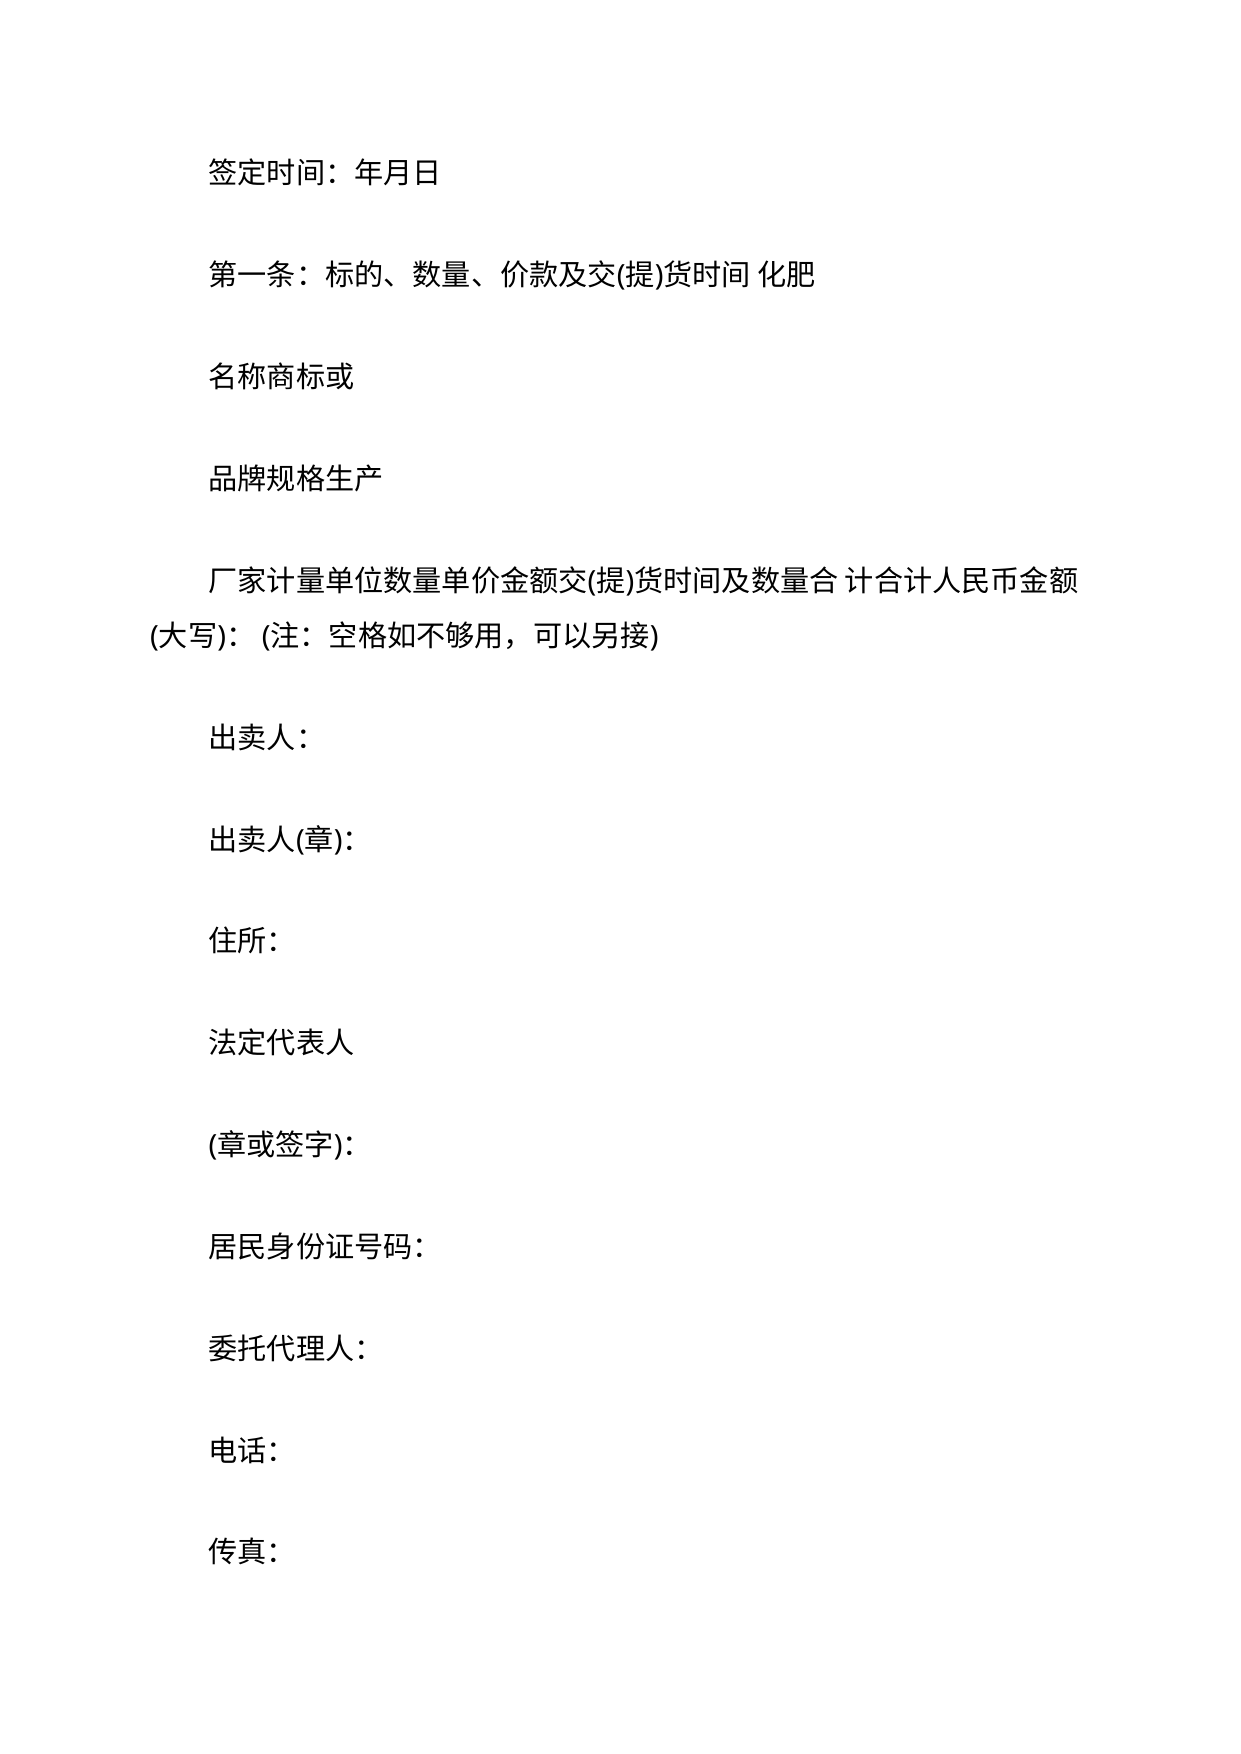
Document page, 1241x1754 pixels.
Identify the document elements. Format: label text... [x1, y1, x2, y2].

text 第一条：标的、数量、价款及交(提)货时间 化肥 [150, 252, 1090, 294]
text 出卖人(章)： [150, 816, 1090, 858]
text 电话： [150, 1427, 1090, 1469]
text (章或签字)： [150, 1122, 1090, 1164]
text 传真： [150, 1529, 1090, 1571]
text 法定代表人 [150, 1020, 1090, 1062]
text 名称商标或 [150, 354, 1090, 396]
text 住所： [150, 918, 1090, 960]
text 委托代理人： [150, 1325, 1090, 1368]
text 签定时间：年月日 [150, 150, 1090, 192]
text 品牌规格生产 [150, 456, 1090, 498]
text 居民身份证号码： [150, 1223, 1090, 1266]
text 出卖人： [150, 714, 1090, 757]
text 厂家计量单位数量单价金额交(提)货时间及数量合 计合计人民币金额(大写)： (注：空格如不够用，可以另接) [150, 557, 1090, 655]
